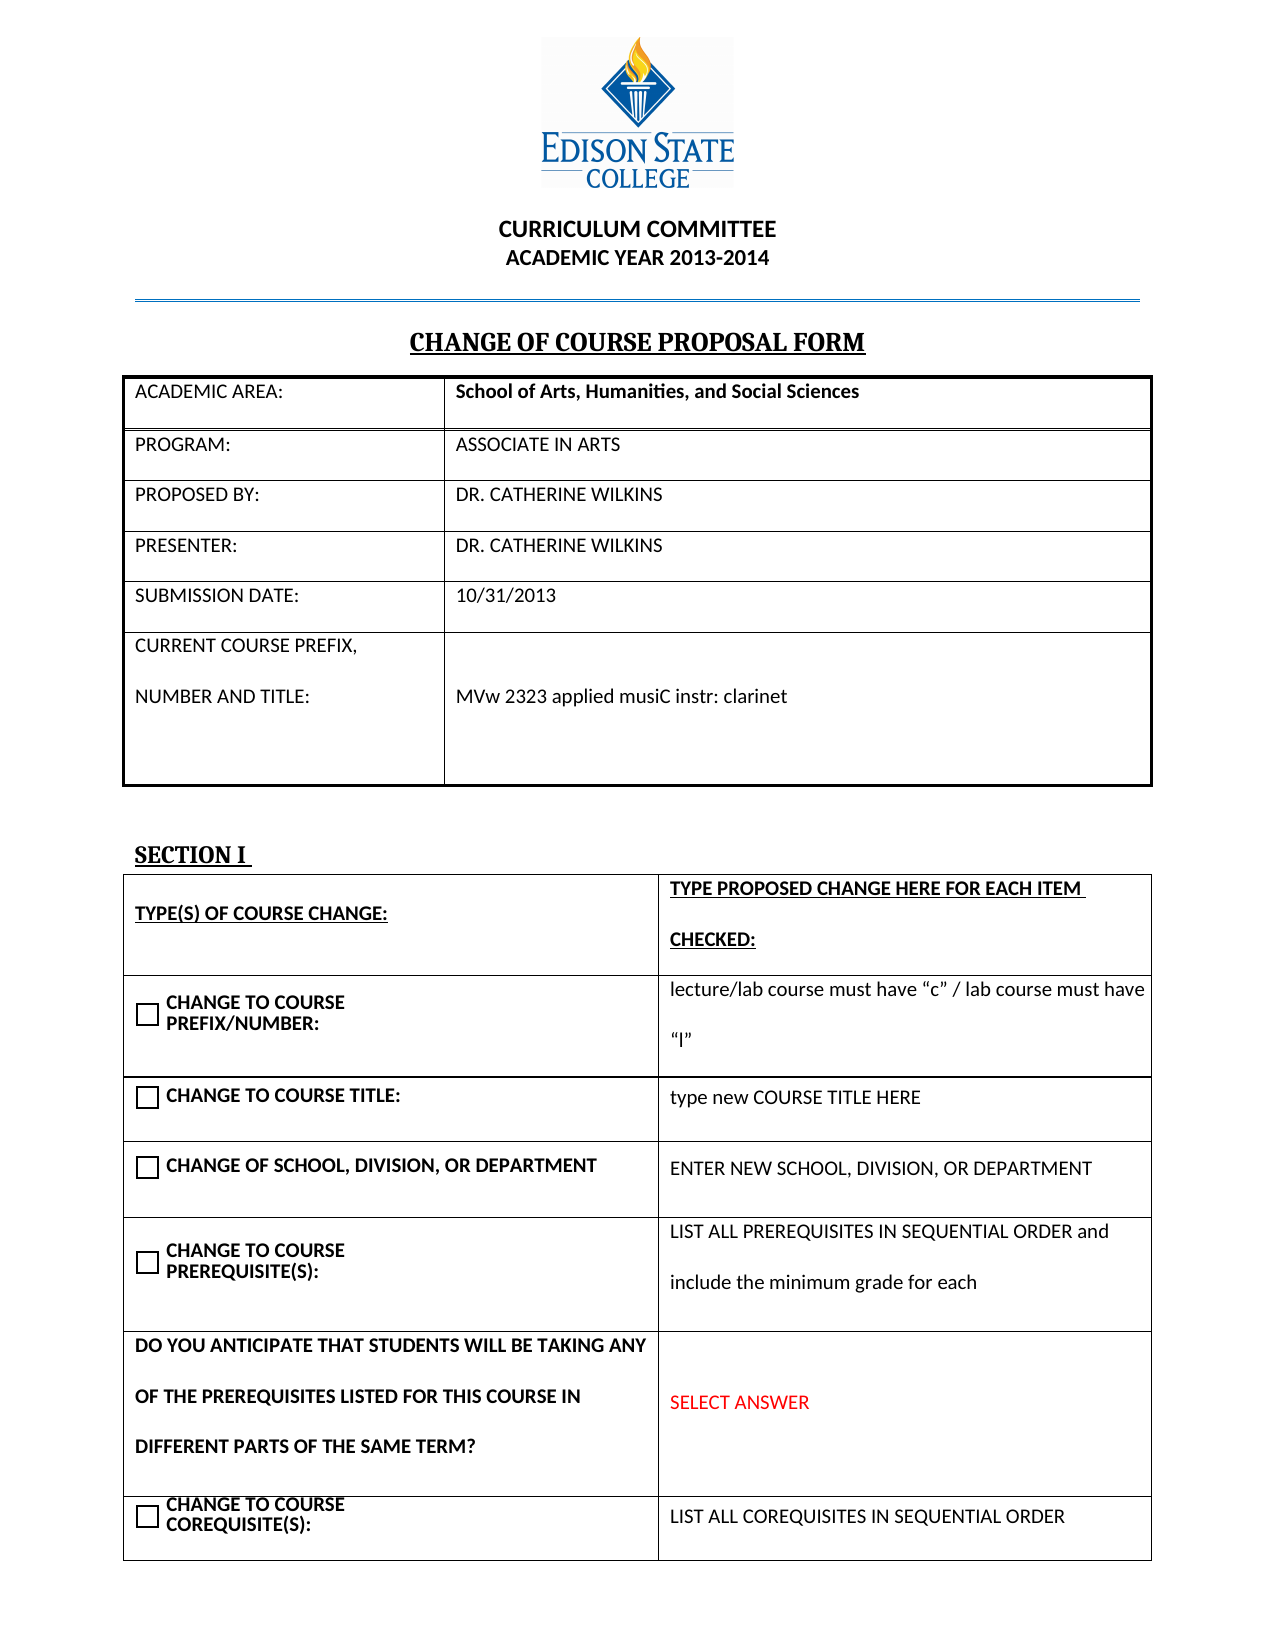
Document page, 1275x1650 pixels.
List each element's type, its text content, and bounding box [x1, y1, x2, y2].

table_cell DO YOU ANTICIPATE THAT STUDENTS WILL BE TAKING ANY OF THE PREREQUISITES LISTED FOR THIS COURSE IN DIFFERENT PARTS OF THE SAME TERM? [124, 1332, 658, 1496]
table_header TYPE PROPOSED CHANGE HERE FOR EACH ITEM CHECKED: [659, 875, 1151, 975]
table_cell CURRENT COURSE PREFIX, NUMBER AND TITLE: [125, 633, 444, 784]
table_header TYPE(S) OF COURSE CHANGE: [124, 875, 658, 975]
table_cell PRESENTER: [125, 532, 444, 581]
table_cell [659, 1497, 1151, 1560]
table_cell [124, 976, 658, 1076]
table_cell PROPOSEd by: [125, 481, 444, 531]
table_header Academic area: [125, 379, 444, 428]
table_cell [124, 1218, 658, 1331]
subtitle SECTION I [135, 841, 1140, 870]
table_cell PROGRAM: [125, 431, 444, 480]
table_cell [124, 1142, 658, 1217]
table_cell [445, 532, 1150, 581]
table_cell [659, 1332, 1151, 1496]
table_cell [124, 1497, 658, 1560]
picture [541, 37, 734, 188]
table_header [445, 379, 1150, 428]
table_cell [445, 481, 1150, 531]
table_cell [659, 1078, 1151, 1141]
table_cell [445, 431, 1150, 480]
table_cell [124, 1078, 658, 1141]
table_cell [445, 633, 1150, 784]
table_cell [445, 582, 1150, 632]
table_cell [659, 1218, 1151, 1331]
subtitle change of COURSE PROPOSAL FORM [135, 327, 1140, 358]
table_cell [659, 976, 1151, 1076]
table_cell [659, 1142, 1151, 1217]
table_cell SUBMISSION DATE: [125, 582, 444, 632]
